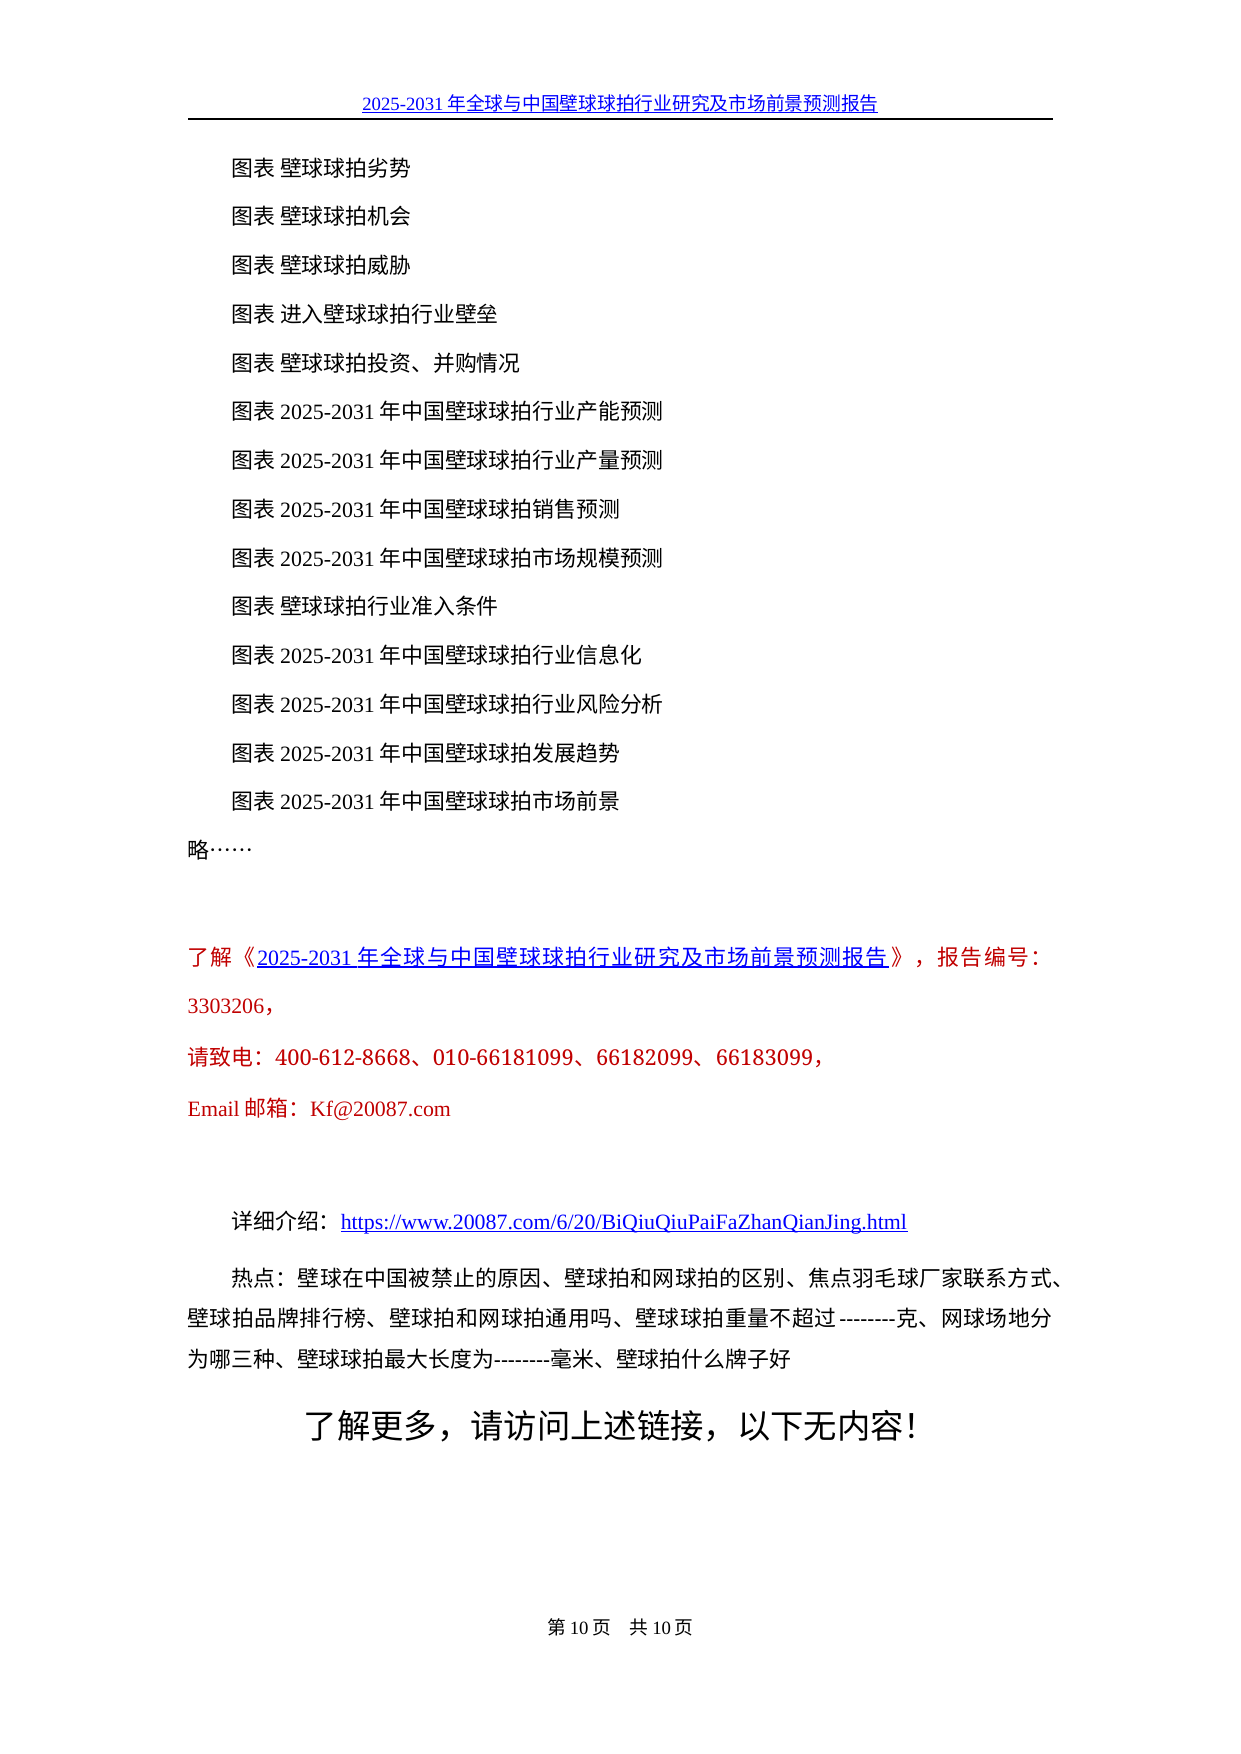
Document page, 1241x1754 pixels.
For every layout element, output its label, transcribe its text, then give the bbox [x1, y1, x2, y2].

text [187, 150, 1053, 865]
text Email邮箱：Kf@20087.com [187, 1091, 1053, 1123]
title 了解更多，请访问上述链接，以下无内容！ [187, 1392, 1053, 1457]
text 详细介绍：https://www.20087.com/6/20/BiQiuQiuPaiFaZhanQianJing.html [187, 1204, 1053, 1236]
text 了解《2025-2031年全球与中国壁球球拍行业研究及市场前景预测报告》，报告编号：3303206， [187, 939, 1053, 1020]
text 热点：壁球在中国被禁止的原因、壁球拍和网球拍的区别、焦点羽毛球厂家联系方式、壁球拍品牌排行榜、壁球拍和网球拍通用吗、壁球球拍重量不超过--------克、网球场地分为哪三种、壁球球拍最大长度为--------毫米、壁球拍什么牌子好 [187, 1261, 1053, 1374]
text 请致电：400-612-8668、010-66181099、66182099、66183099， [187, 1039, 1053, 1072]
